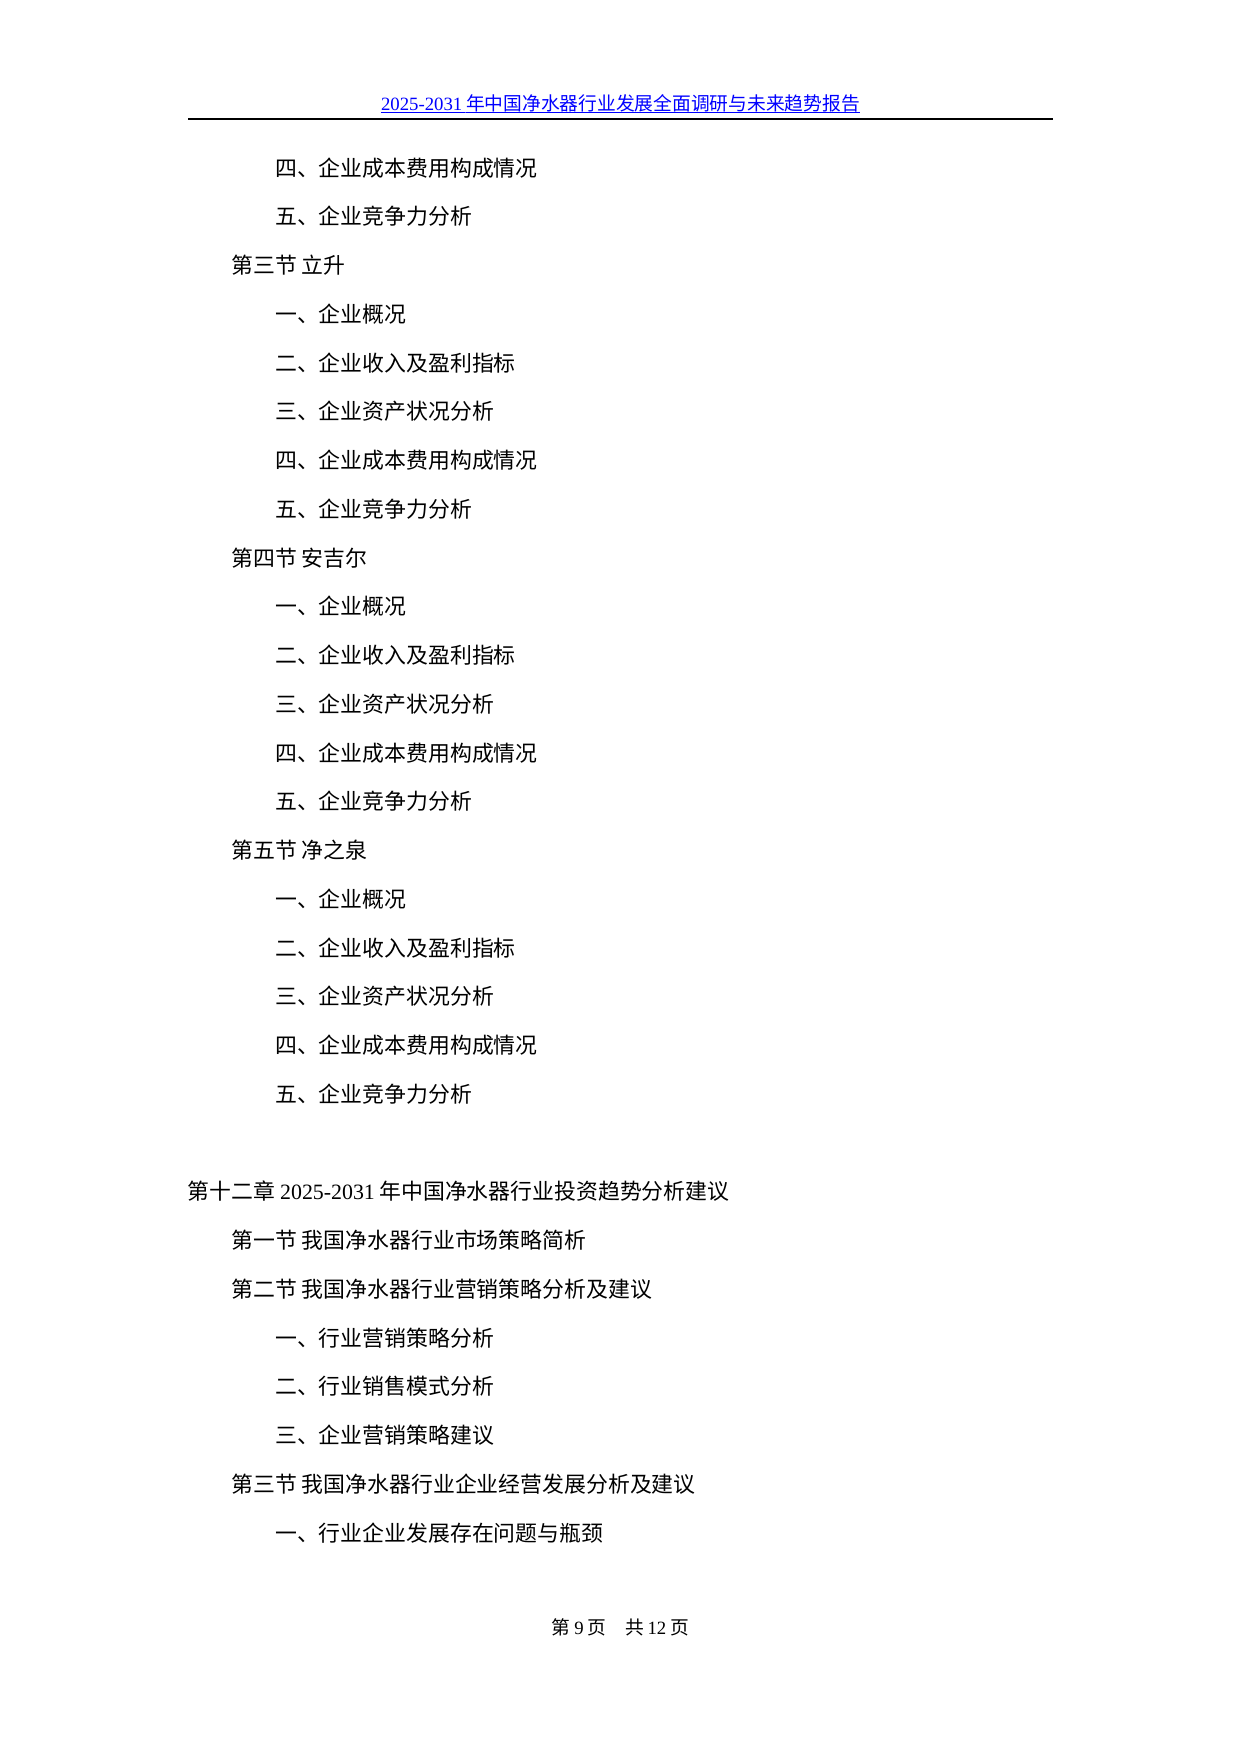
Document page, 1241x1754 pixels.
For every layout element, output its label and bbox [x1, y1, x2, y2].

text [187, 150, 1053, 1548]
